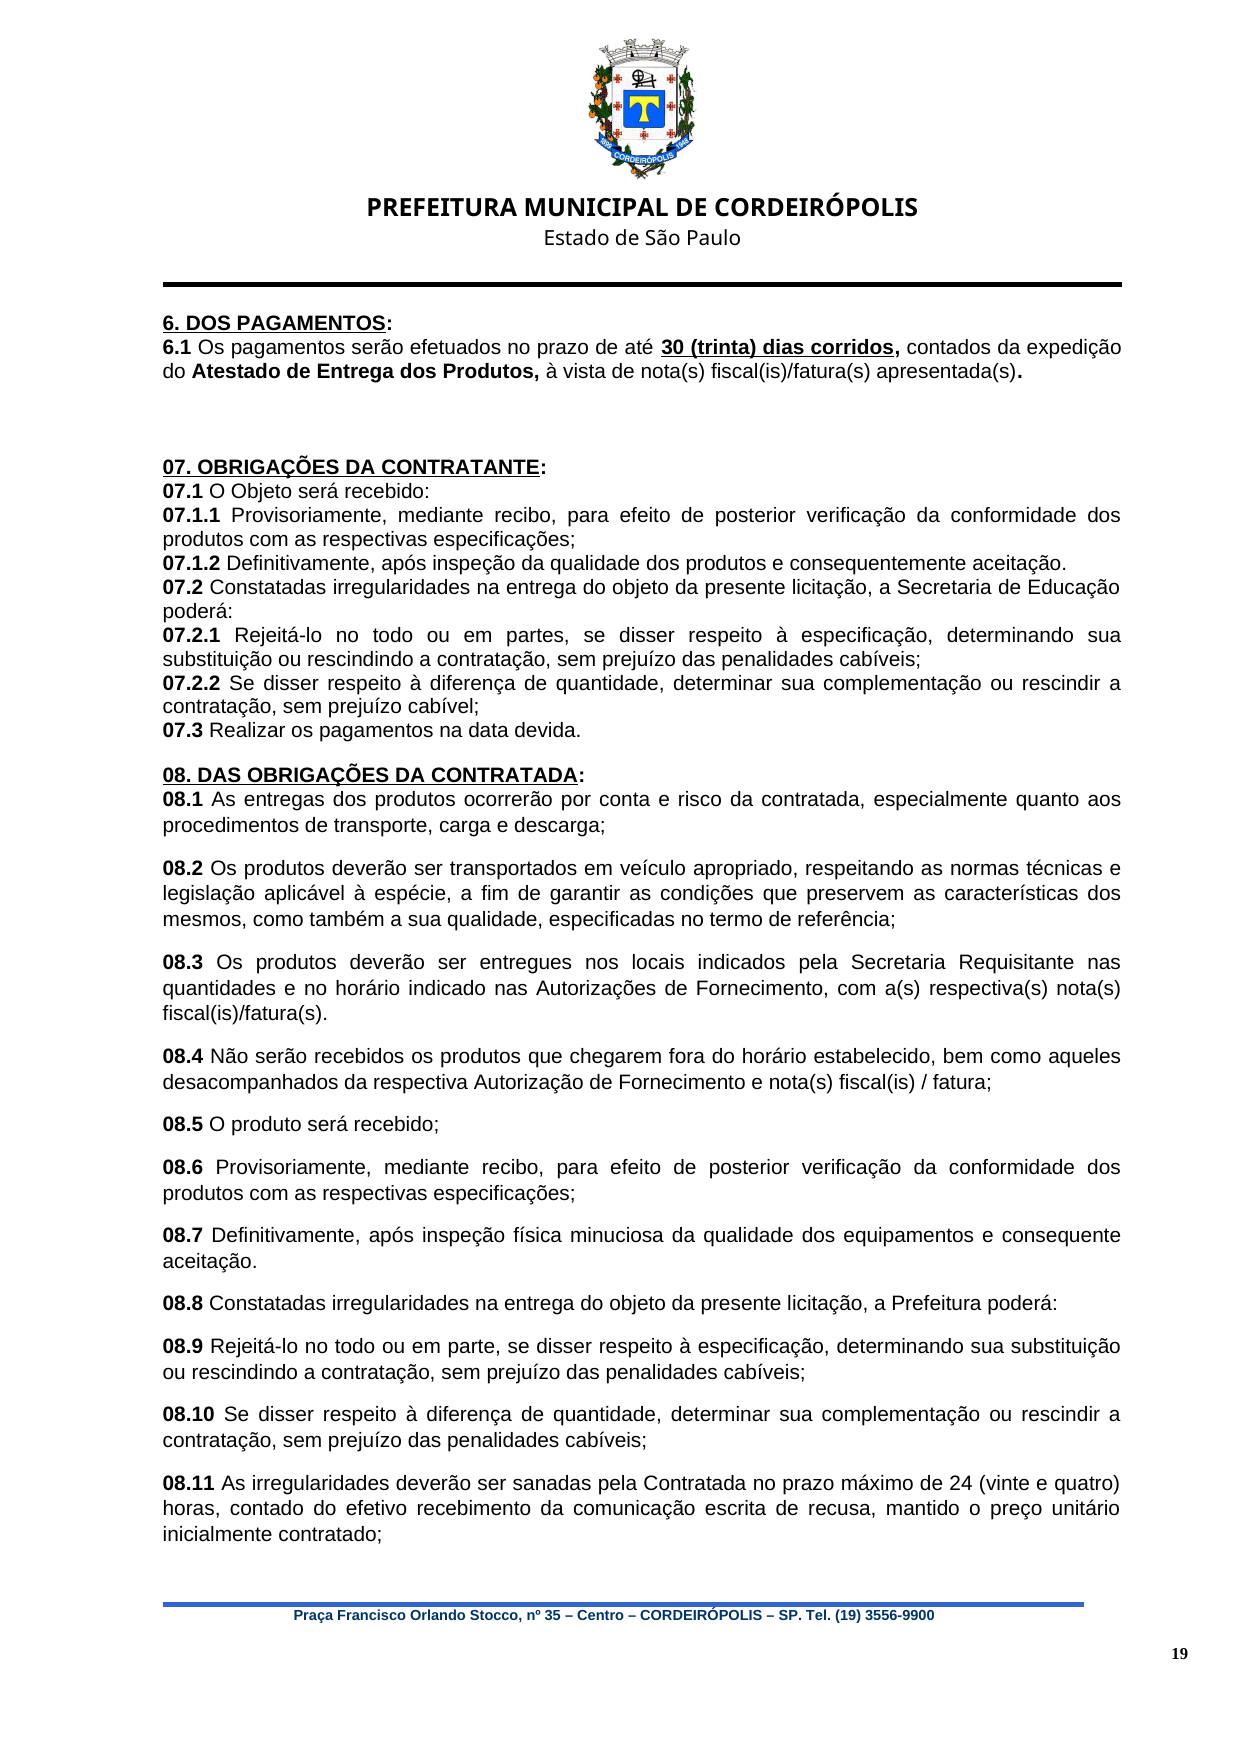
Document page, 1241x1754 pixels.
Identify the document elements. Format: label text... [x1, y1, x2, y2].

title 07.1.2 Definitivamente, após inspeção da qualidade dos produtos e consequentemente aceitação. [162, 551, 1122, 574]
text 08.9 Rejeitá-lo no todo ou em parte, se disser respeito à especificação, determinando sua substituição ou rescindindo a contratação, sem prejuízo das penalidades cabíveis; [162, 1334, 1122, 1383]
title 07.3 Realizar os pagamentos na data devida. [162, 718, 1122, 742]
text 08.6 Provisoriamente, mediante recibo, para efeito de posterior verificação da conformidade dos produtos com as respectivas especificações; [162, 1154, 1122, 1204]
title 07.2.2 Se disser respeito à diferença de quantidade, determinar sua complementação ou rescindir a contratação, sem prejuízo cabível; [162, 670, 1122, 718]
title 07. OBRIGAÇÕES DA CONTRATANTE: [162, 455, 1122, 479]
text 6.1 Os pagamentos serão efetuados no prazo de até 30 (trinta) dias corridos, contados da expedição do Atestado de Entrega dos Produtos, à vista de nota(s) fiscal(is)/fatura(s) apresentada(s). [162, 335, 1122, 383]
title 07.2 Constatadas irregularidades na entrega do objeto da presente licitação, a Secretaria de Educação poderá: [162, 574, 1122, 622]
title 08.1 As entregas dos produtos ocorrerão por conta e risco da contratada, especialmente quanto aos procedimentos de transporte, carga e descarga; [162, 787, 1122, 837]
title 08. DAS OBRIGAÇÕES DA CONTRATADA: [162, 763, 1122, 787]
text 08.10 Se disser respeito à diferença de quantidade, determinar sua complementação ou rescindir a contratação, sem prejuízo das penalidades cabíveis; [162, 1402, 1122, 1452]
text 08.3 Os produtos deverão ser entregues nos locais indicados pela Secretaria Requisitante nas quantidades e no horário indicado nas Autorizações de Fornecimento, com a(s) respectiva(s) nota(s) fiscal(is)/fatura(s). [162, 949, 1122, 1025]
title 07.1 O Objeto será recebido: [162, 479, 1122, 503]
list 08.11 As irregularidades deverão ser sanadas pela Contratada no prazo máximo de 24 (vinte e quatro) horas, contado do efetivo recebimento da comunicação escrita de recusa, mantido o preço unitário inicialmente contratado; [162, 1470, 1122, 1546]
title 07.2.1 Rejeitá-lo no todo ou em partes, se disser respeito à especificação, determinando sua substituição ou rescindindo a contratação, sem prejuízo das penalidades cabíveis; [162, 622, 1122, 670]
picture [582, 29, 703, 190]
text 6. DOS PAGAMENTOS: [162, 311, 1122, 335]
title 07.1.1 Provisoriamente, mediante recibo, para efeito de posterior verificação da conformidade dos produtos com as respectivas especificações; [162, 503, 1122, 551]
text 08.2 Os produtos deverão ser transportados em veículo apropriado, respeitando as normas técnicas e legislação aplicável à espécie, a fim de garantir as condições que preservem as características dos mesmos, como também a sua qualidade, especificadas no termo de referência; [162, 855, 1122, 931]
text 08.7 Definitivamente, após inspeção física minuciosa da qualidade dos equipamentos e consequente aceitação. [162, 1223, 1122, 1273]
text 08.8 Constatadas irregularidades na entrega do objeto da presente licitação, a Prefeitura poderá: [162, 1291, 1122, 1315]
text 08.5 O produto será recebido; [162, 1112, 1122, 1136]
text 08.4 Não serão recebidos os produtos que chegarem fora do horário estabelecido, bem como aqueles desacompanhados da respectiva Autorização de Fornecimento e nota(s) fiscal(is) / fatura; [162, 1044, 1122, 1093]
